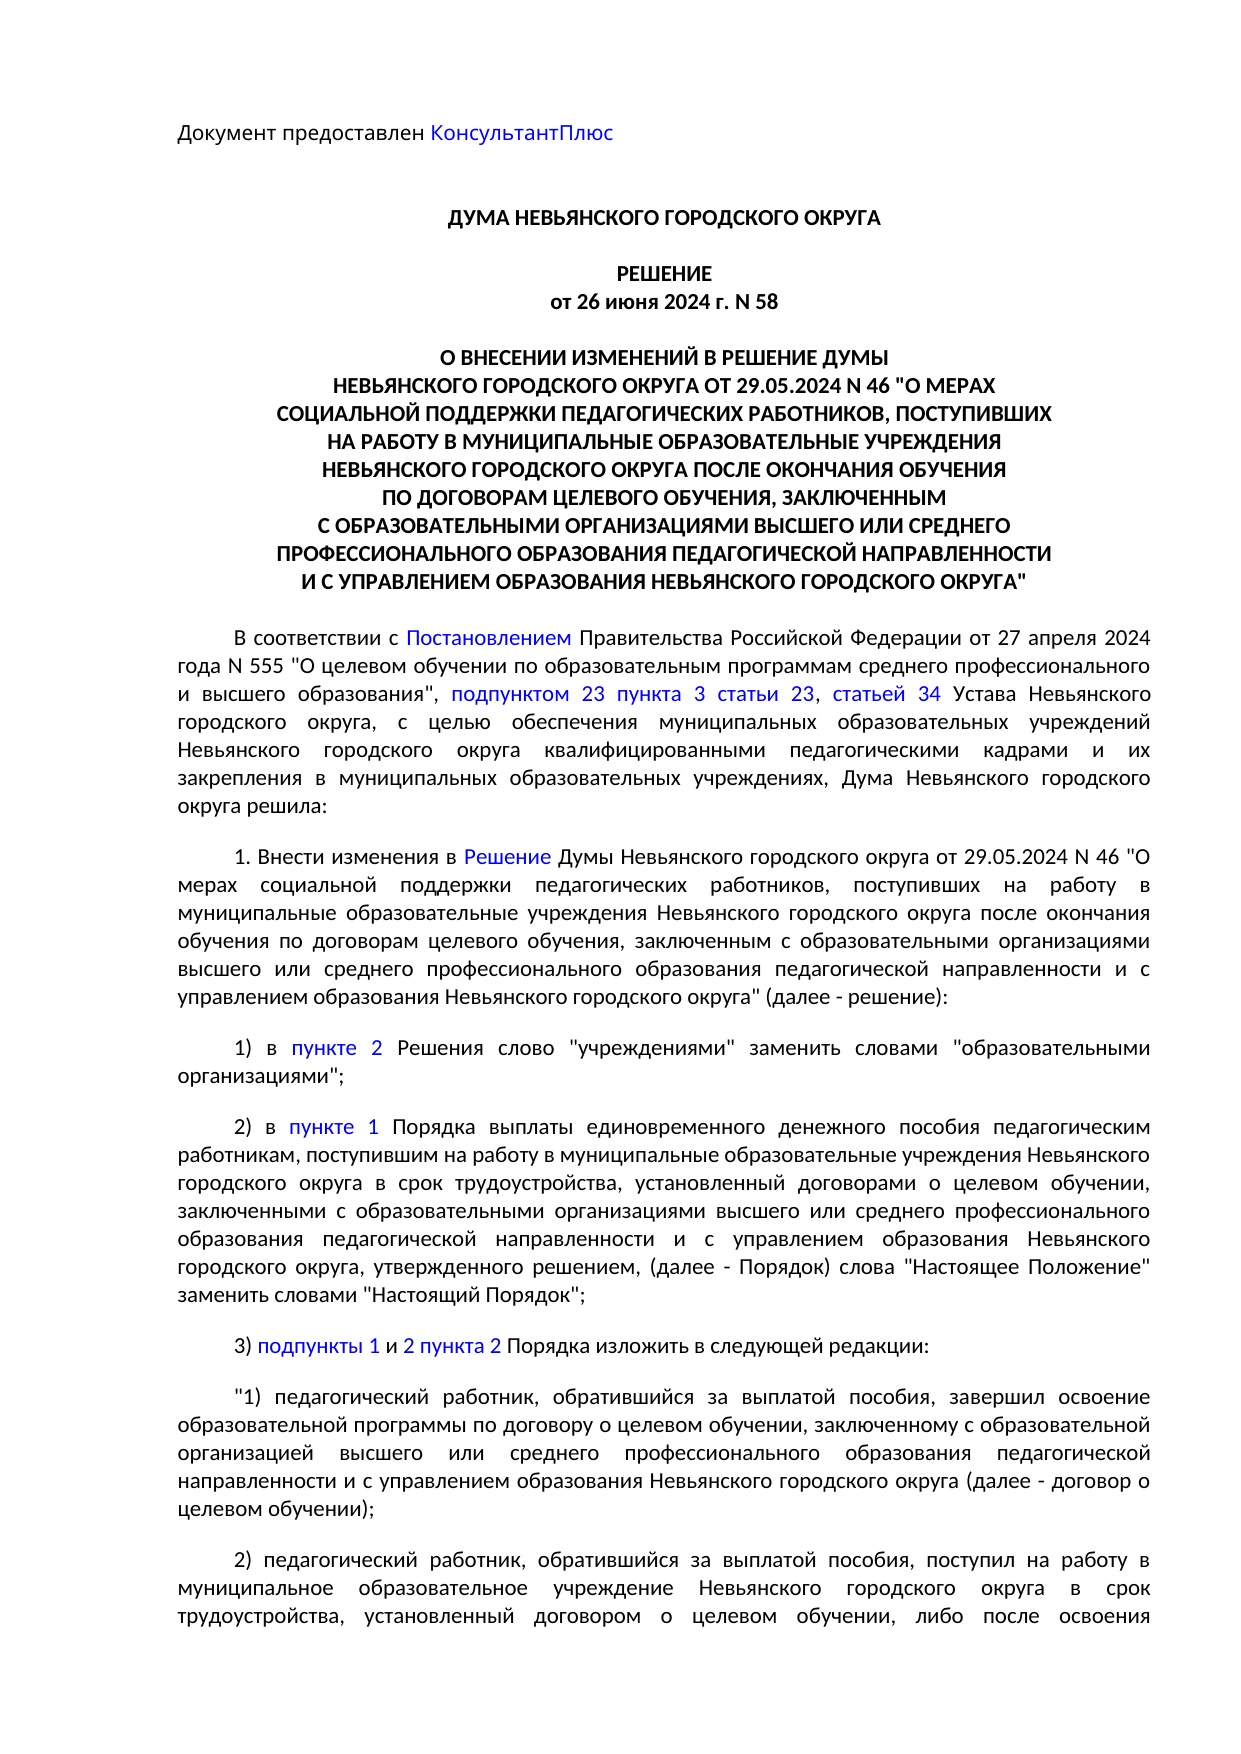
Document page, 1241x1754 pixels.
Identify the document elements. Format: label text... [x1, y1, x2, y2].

text 1. Внести изменения в Решение Думы Невьянского городского округа от 29.05.2024 N 46 "О мерах социальной поддержки педагогических работников, поступивших на работу в муниципальные образовательные учреждения Невьянского городского округа после окончания обучения по договорам целевого обучения, заключенным с образовательными организациями высшего или среднего профессионального образования педагогической направленности и с управлением образования Невьянского городского округа" (далее - решение): [177, 842, 1152, 1011]
text 2) в пункте 1 Порядка выплаты единовременного денежного пособия педагогическим работникам, поступившим на работу в муниципальные образовательные учреждения Невьянского городского округа в срок трудоустройства, установленный договорами о целевом обучении, заключенными с образовательными организациями высшего или среднего профессионального образования педагогической направленности и с управлением образования Невьянского городского округа, утвержденного решением, (далее - Порядок) слова "Настоящее Положение" заменить словами "Настоящий Порядок"; [177, 1112, 1152, 1308]
text "1) педагогический работник, обратившийся за выплатой пособия, завершил освоение образовательной программы по договору о целевом обучении, заключенному с образовательной организацией высшего или среднего профессионального образования педагогической направленности и с управлением образования Невьянского городского округа (далее - договор о целевом обучении); [177, 1382, 1152, 1522]
title НА РАБОТУ В МУНИЦИПАЛЬНЫЕ ОБРАЗОВАТЕЛЬНЫЕ УЧРЕЖДЕНИЯ [177, 427, 1152, 455]
text 3) подпункты 1 и 2 пункта 2 Порядка изложить в следующей редакции: [177, 1331, 1152, 1359]
title СОЦИАЛЬНОЙ ПОДДЕРЖКИ ПЕДАГОГИЧЕСКИХ РАБОТНИКОВ, ПОСТУПИВШИХ [177, 399, 1152, 427]
title ПРОФЕССИОНАЛЬНОГО ОБРАЗОВАНИЯ ПЕДАГОГИЧЕСКОЙ НАПРАВЛЕННОСТИ [177, 539, 1152, 567]
title НЕВЬЯНСКОГО ГОРОДСКОГО ОКРУГА ОТ 29.05.2024 N 46 "О МЕРАХ [177, 371, 1152, 399]
text 1) в пункте 2 Решения слово "учреждениями" заменить словами "образовательными организациями"; [177, 1033, 1152, 1089]
title РЕШЕНИЕ [177, 259, 1152, 287]
title от 26 июня 2024 г. N 58 [177, 287, 1152, 315]
title И С УПРАВЛЕНИЕМ ОБРАЗОВАНИЯ НЕВЬЯНСКОГО ГОРОДСКОГО ОКРУГА" [177, 567, 1152, 595]
title НЕВЬЯНСКОГО ГОРОДСКОГО ОКРУГА ПОСЛЕ ОКОНЧАНИЯ ОБУЧЕНИЯ [177, 455, 1152, 483]
title С ОБРАЗОВАТЕЛЬНЫМИ ОРГАНИЗАЦИЯМИ ВЫСШЕГО ИЛИ СРЕДНЕГО [177, 511, 1152, 539]
text В соответствии с Постановлением Правительства Российской Федерации от 27 апреля 2024 года N 555 "О целевом обучении по образовательным программам среднего профессионального и высшего образования", подпунктом 23 пункта 3 статьи 23, статьей 34 Устава Невьянского городского округа, с целью обеспечения муниципальных образовательных учреждений Невьянского городского округа квалифицированными педагогическими кадрами и их закрепления в муниципальных образовательных учреждениях, Дума Невьянского городского округа решила: [177, 623, 1152, 819]
title Документ предоставлен КонсультантПлюс [177, 118, 1152, 175]
title ПО ДОГОВОРАМ ЦЕЛЕВОГО ОБУЧЕНИЯ, ЗАКЛЮЧЕННЫМ [177, 483, 1152, 511]
title ДУМА НЕВЬЯНСКОГО ГОРОДСКОГО ОКРУГА [177, 203, 1152, 231]
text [177, 1545, 1152, 1629]
title О ВНЕСЕНИИ ИЗМЕНЕНИЙ В РЕШЕНИЕ ДУМЫ [177, 343, 1152, 371]
